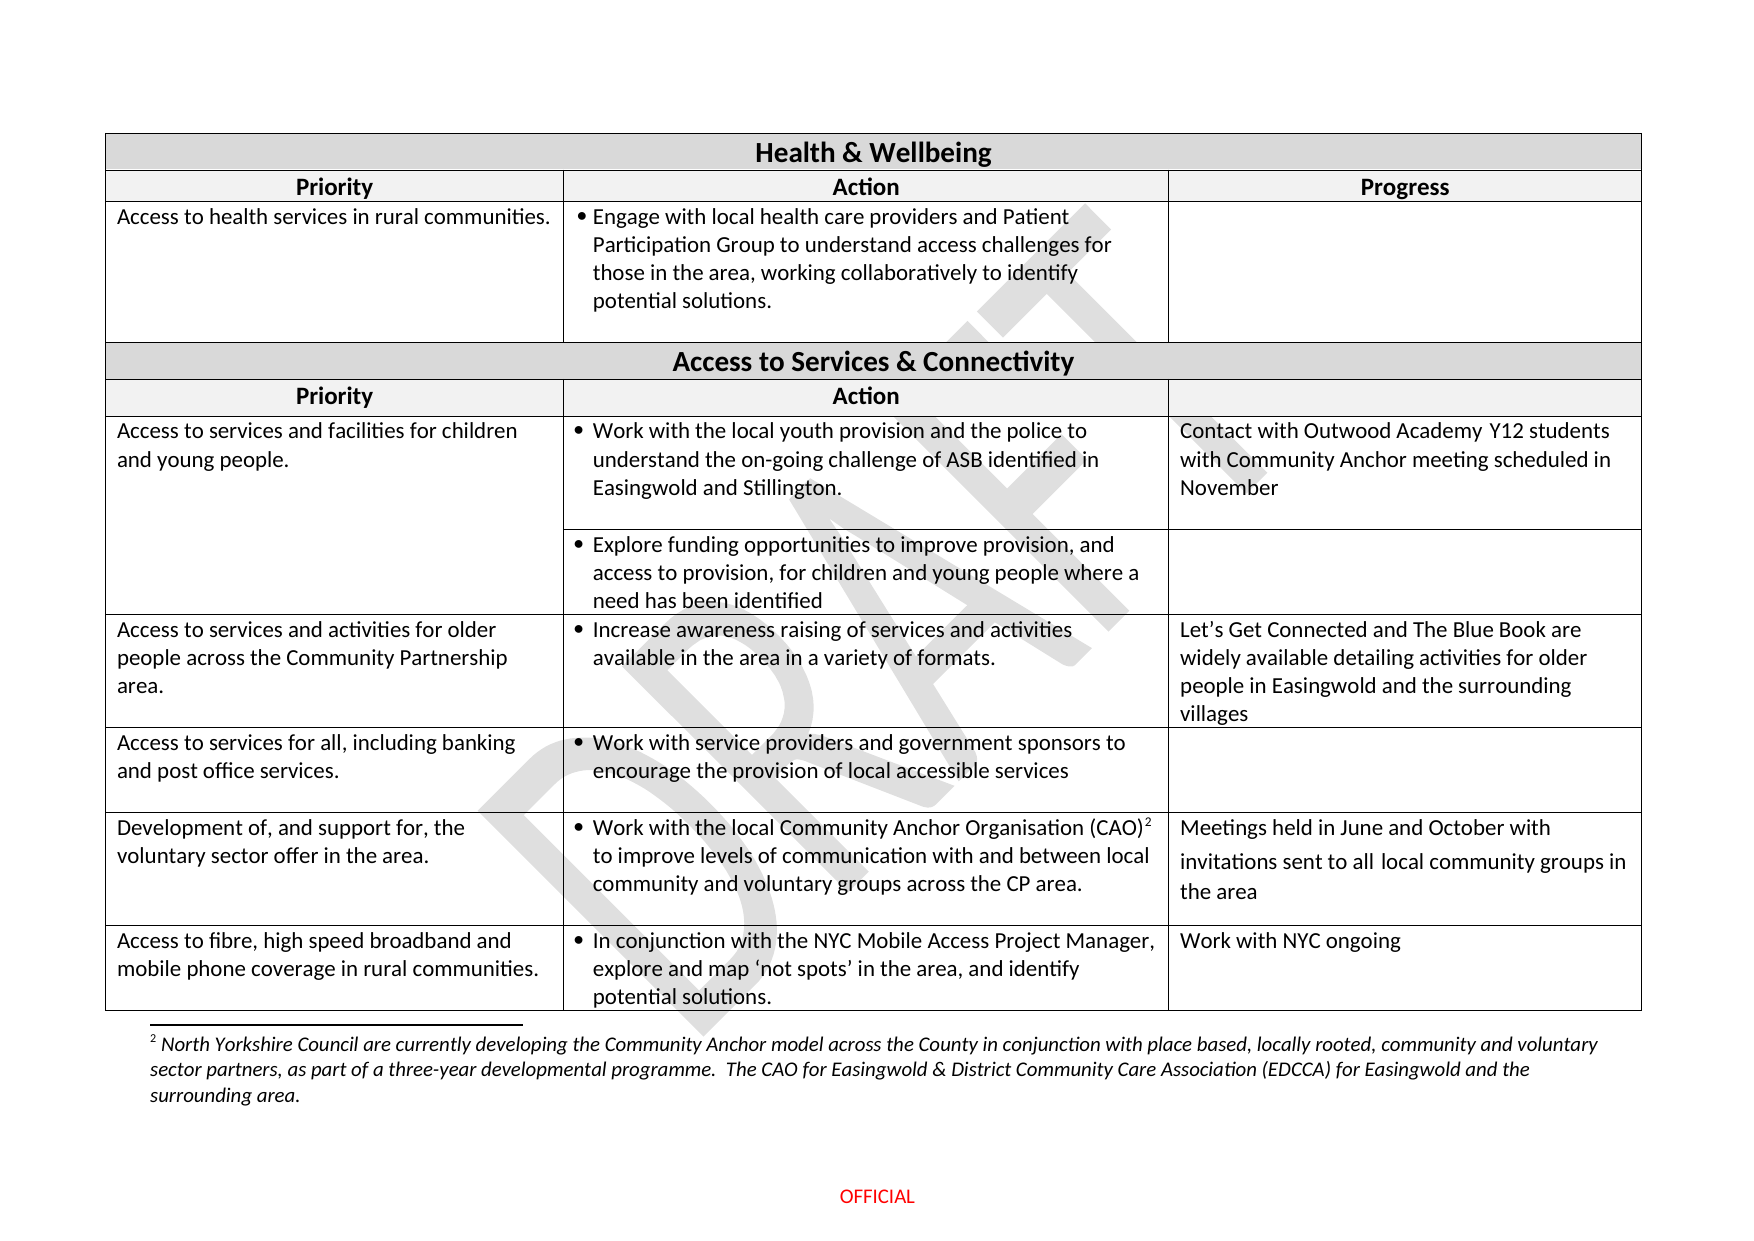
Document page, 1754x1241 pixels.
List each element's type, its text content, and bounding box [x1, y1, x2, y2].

table_cell [1169, 530, 1641, 614]
table_cell Action [564, 171, 1168, 201]
table_cell Work with NYC ongoing [1169, 926, 1641, 1010]
table_cell Access to services and activities for older people across the Community Partnership area. [106, 615, 563, 727]
table_cell Access to health services in rural communities. [106, 202, 563, 342]
table_cell Contact with Outwood Academy Y12 students with Community Anchor meeting scheduled in November [1169, 417, 1641, 529]
table_header Health & Wellbeing [106, 134, 1641, 169]
table_cell [1169, 728, 1641, 812]
table_cell Action [564, 380, 1168, 416]
table_cell Let’s Get Connected and The Blue Book are widely available detailing activities for older people in Easingwold and the surrounding villages [1169, 615, 1641, 727]
table_cell Priority [106, 380, 563, 416]
table_cell Access to services for all, including banking and post office services. [106, 728, 563, 812]
table_cell Work with service providers and government sponsors to encourage the provision of local accessible services [564, 728, 1168, 812]
table_cell Priority [106, 171, 563, 201]
table_cell Increase awareness raising of services and activities available in the area in a variety of formats. [564, 615, 1168, 727]
table_cell Meetings held in June and October with invitations sent to all local community groups in the area [1169, 813, 1641, 925]
table_cell Access to Services & Connectivity [106, 343, 1641, 379]
table_cell In conjunction with the NYC Mobile Access Project Manager, explore and map ‘not spots’ in the area, and identify potential solutions. [564, 926, 1168, 1010]
table_cell Work with the local Community Anchor Organisation (CAO) to improve levels of communication with and between local community and voluntary groups across the CP area. [564, 813, 1168, 925]
table_cell Engage with local health care providers and Patient Participation Group to understand access challenges for those in the area, working collaboratively to identify potential solutions. [564, 202, 1168, 342]
table_cell Access to services and facilities for children and young people. [106, 417, 563, 614]
table_cell Progress [1169, 171, 1641, 201]
table_cell [1169, 380, 1641, 416]
table_cell Access to fibre, high speed broadband and mobile phone coverage in rural communities. [106, 926, 563, 1010]
table_cell Development of, and support for, the voluntary sector offer in the area. [106, 813, 563, 925]
table_cell Work with the local youth provision and the police to understand the on-going challenge of ASB identified in Easingwold and Stillington. [564, 417, 1168, 529]
table_cell [1169, 202, 1641, 342]
table_cell Explore funding opportunities to improve provision, and access to provision, for children and young people where a need has been identified [564, 530, 1168, 614]
